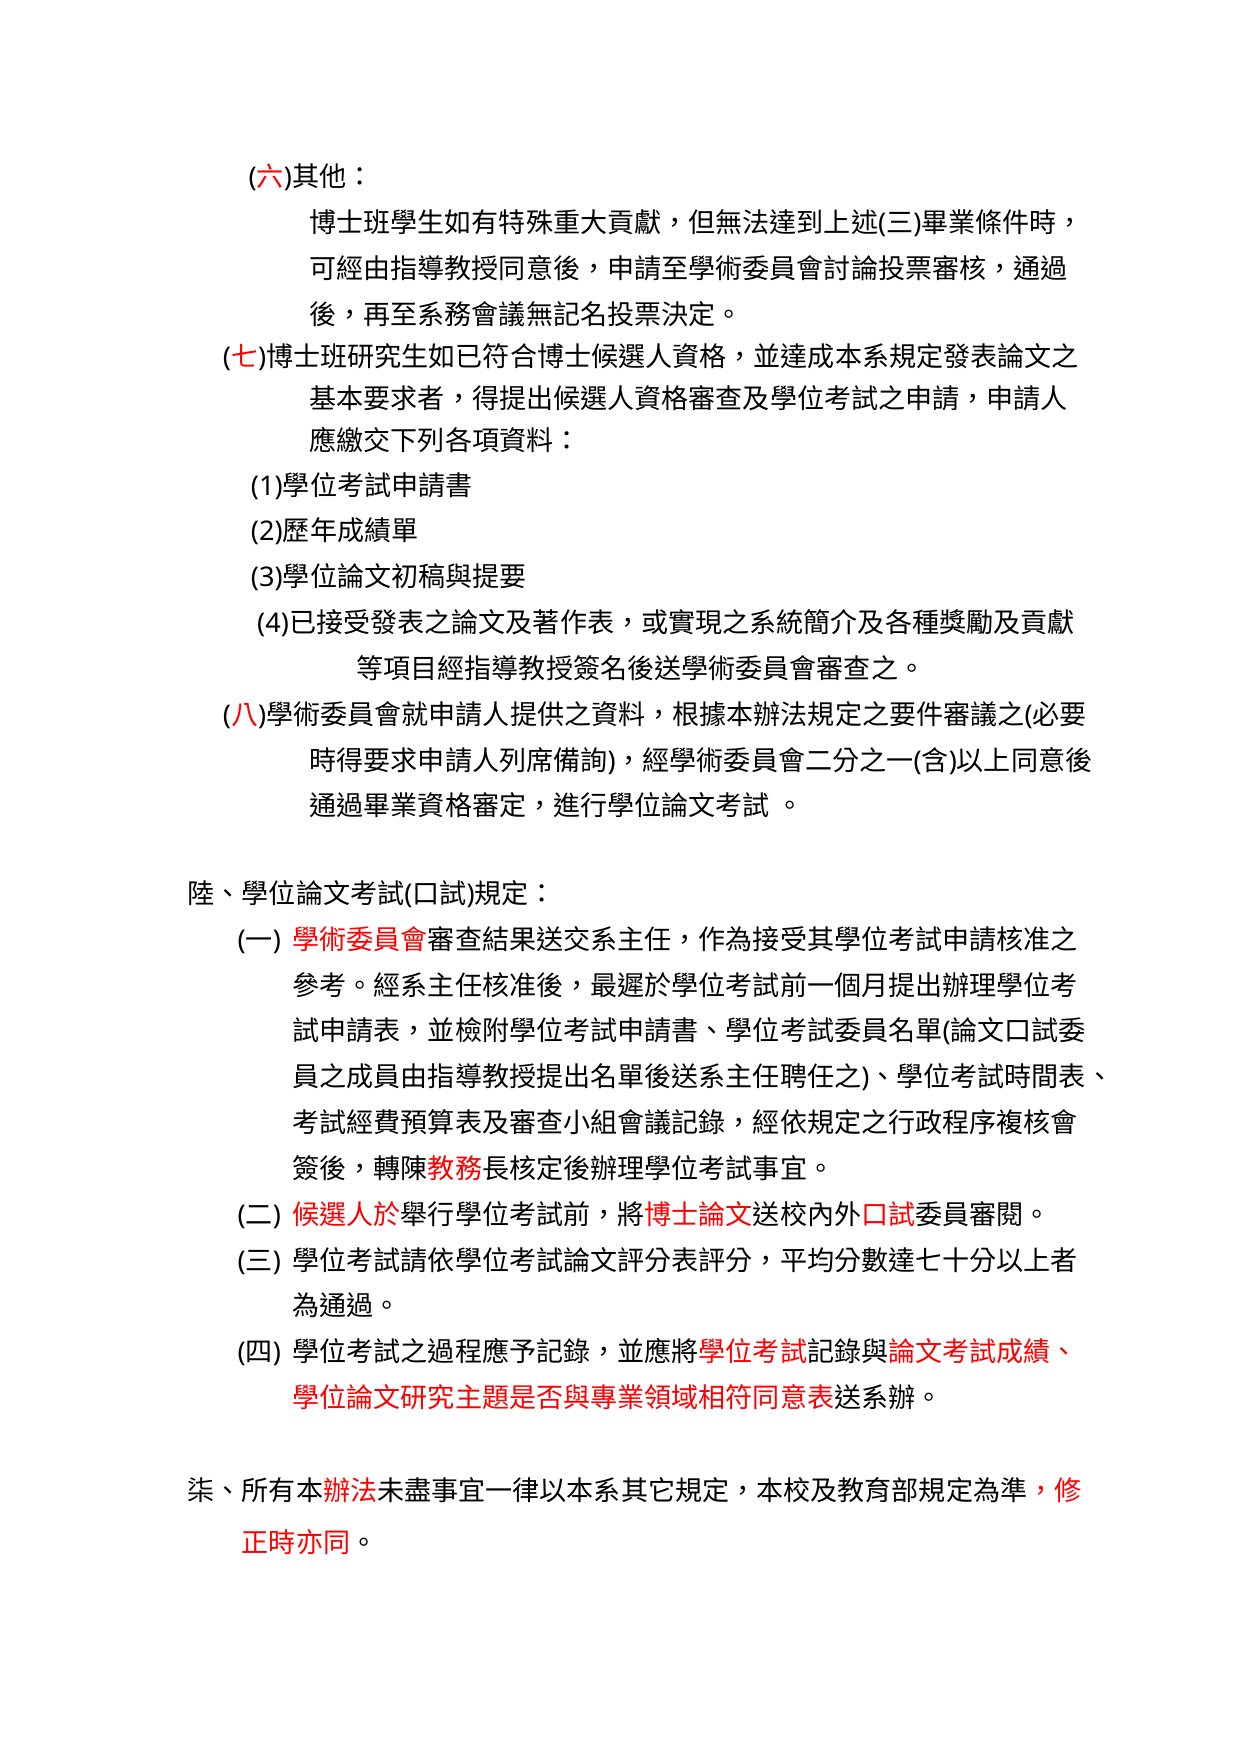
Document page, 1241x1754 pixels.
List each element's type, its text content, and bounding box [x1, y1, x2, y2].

text (七)博士班研究生如已符合博士候選人資格，並達成本系規定發表論文之基本要求者，得提出候選人資格審查及學位考試之申請，申請人應繳交下列各項資料： [187, 333, 1093, 458]
list 學位考試之過程應予記錄，並應將學位考試記錄與論文考試成績、學位論文研究主題是否與專業領域相符同意表送系辦。 [237, 1325, 1093, 1417]
text (2)歷年成績單 [187, 504, 1093, 550]
list 候選人於舉行學位考試前，將博士論文送校內外口試委員審閱。 [237, 1187, 1093, 1233]
text (1)學位考試申請書 [187, 458, 1093, 504]
text (4)已接受發表之論文及著作表，或實現之系統簡介及各種獎勵及貢獻等項目經指導教授簽名後送學術委員會審查之。 [194, 596, 1093, 687]
list 學位考試請依學位考試論文評分表評分，平均分數達七十分以上者為通過。 [237, 1233, 1093, 1325]
text (八)學術委員會就申請人提供之資料，根據本辦法規定之要件審議之(必要時得要求申請人列席備詢)，經學術委員會二分之一(含)以上同意後通過畢業資格審定，進行學位論文考試 。 [187, 687, 1093, 825]
list 學術委員會審查結果送交系主任，作為接受其學位考試申請核准之參考。經系主任核准後，最遲於學位考試前一個月提出辦理學位考試申請表，並檢附學位考試申請書、學位考試委員名單(論文口試委員之成員由指導教授提出名單後送系主任聘任之)、學位考試時間表、考試經費預算表及審查小組會議記錄，經依規定之行政程序複核會簽後，轉陳教務長核定後辦理學位考試事宜。 [237, 912, 1093, 1187]
text (六)其他： 博士班學生如有特殊重大貢獻，但無法達到上述(三)畢業條件時，可經由指導教授同意後，申請至學術委員會討論投票審核，通過後，再至系務會議無記名投票決定。 [241, 150, 1093, 333]
text 陸、學位論文考試(口試)規定： [187, 867, 1093, 912]
text 柒、所有本辦法未盡事宜一律以本系其它規定，本校及教育部規定為準，修正時亦同。 [187, 1458, 1093, 1562]
text (3)學位論文初稿與提要 [187, 550, 1093, 596]
